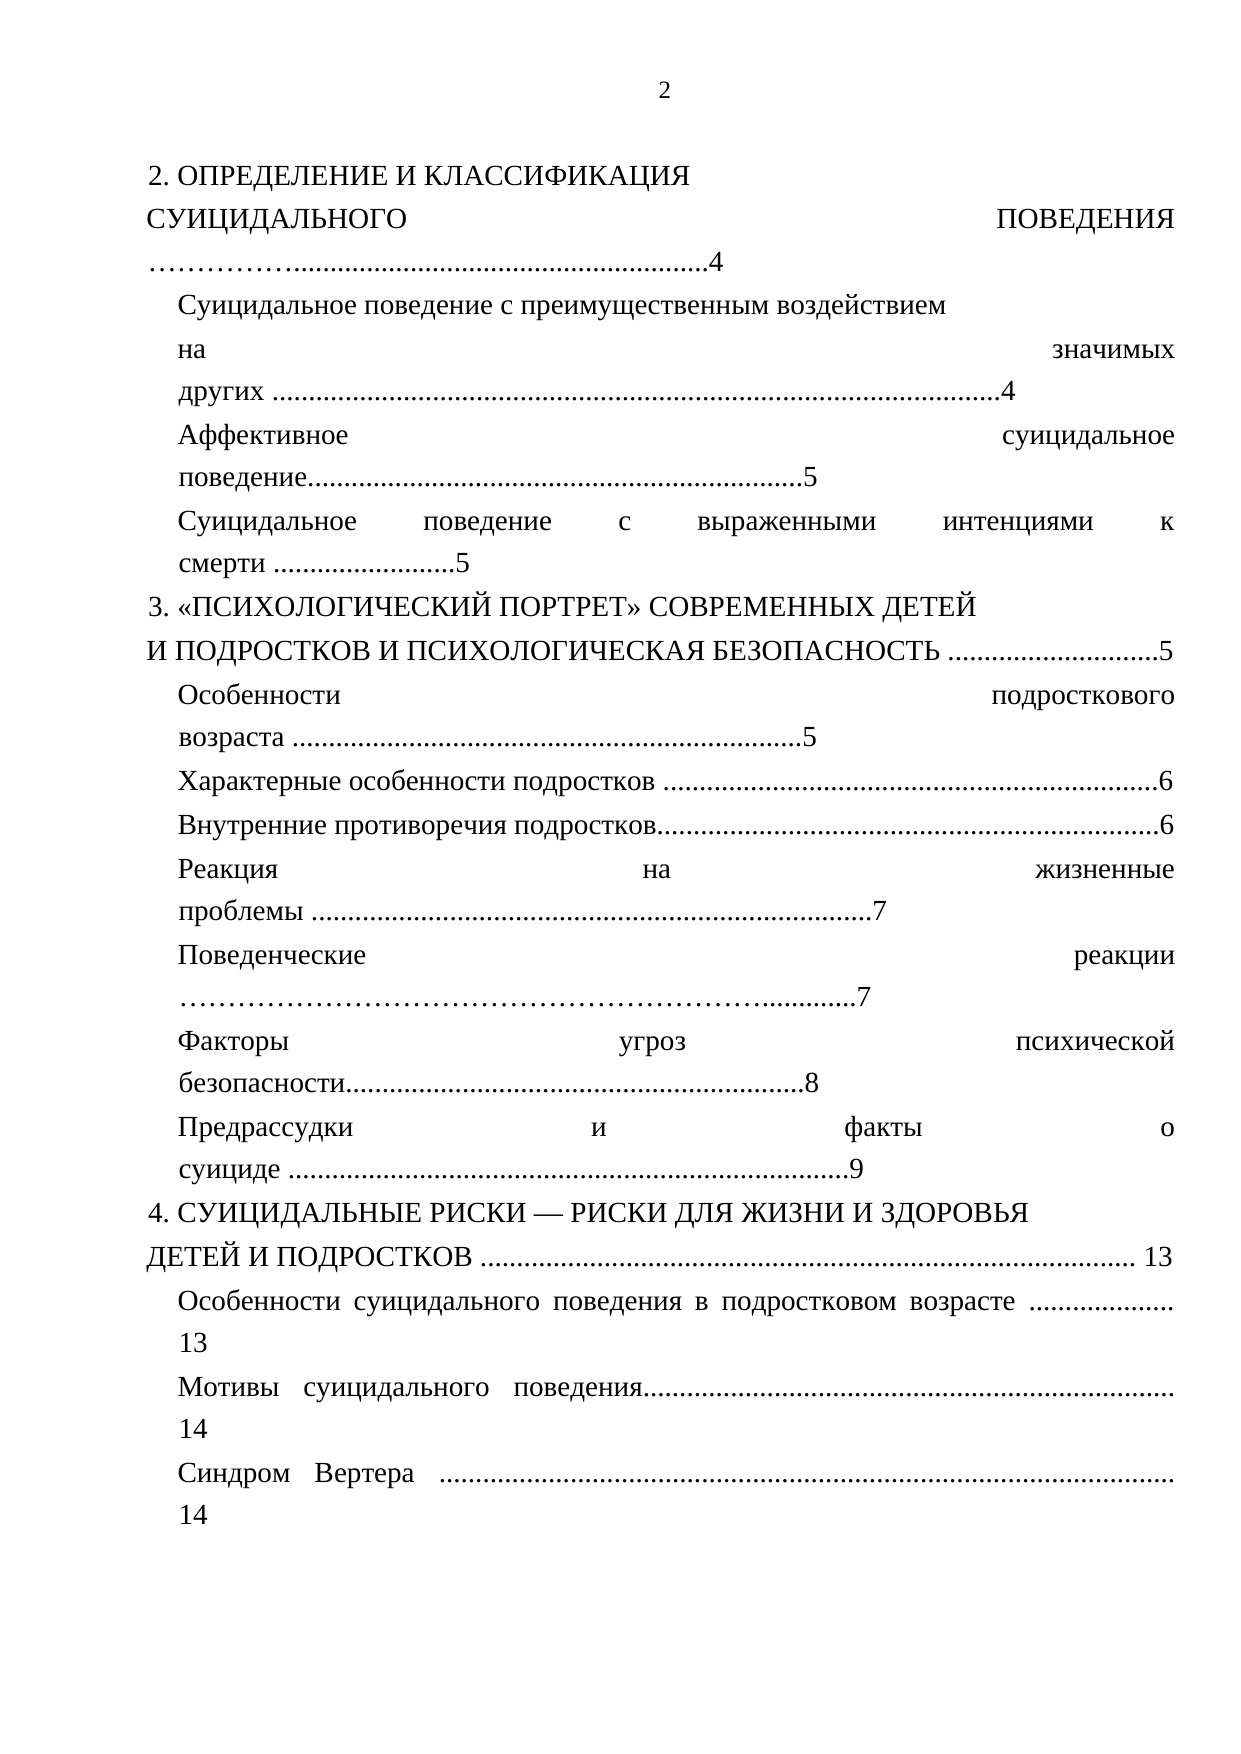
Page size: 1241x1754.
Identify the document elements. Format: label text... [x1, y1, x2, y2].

text Поведенческие реакции …………………………………………………….............7 [177, 937, 1175, 1013]
text ДЕТЕЙ И ПОДРОСТКОВ .......................................................................................... 13 [146, 1239, 1175, 1272]
text Реакция на жизненные проблемы .............................................................................7 [177, 851, 1175, 927]
text Суицидальное поведение с преимущественным воздействием [177, 287, 1175, 321]
text Особенности подросткового возраста ......................................................................5 [177, 677, 1175, 753]
text Факторы угроз психической безопасности...............................................................8 [177, 1023, 1175, 1099]
text СУИЦИДАЛЬНОГО ПОВЕДЕНИЯ …………….........................................................4 [146, 201, 1175, 277]
list СУИЦИДАЛЬНЫЕ РИСКИ — РИСКИ ДЛЯ ЖИЗНИ И ЗДОРОВЬЯ [148, 1195, 1175, 1229]
list ОПРЕДЕЛЕНИЕ И КЛАССИФИКАЦИЯ [148, 158, 1175, 191]
text И ПОДРОСТКОВ И ПСИХОЛОГИЧЕСКАЯ БЕЗОПАСНОСТЬ .............................5 [146, 633, 1175, 667]
text Аффективное суицидальное поведение....................................................................5 [177, 417, 1175, 493]
list «ПСИХОЛОГИЧЕСКИЙ ПОРТРЕТ» СОВРЕМЕННЫХ ДЕТЕЙ [148, 589, 1175, 623]
text Суицидальное поведение с выраженными интенциями к смерти .........................5 [177, 503, 1175, 579]
text Предрассудки и факты о суициде .............................................................................9 [177, 1109, 1175, 1185]
text на значимых других ....................................................................................................4 [177, 331, 1175, 407]
text Мотивы суицидального поведения......................................................................... 14 [177, 1369, 1175, 1444]
text Синдром Вертера ..................................................................................................... 14 [177, 1455, 1175, 1531]
text Характерные особенности подростков ....................................................................6 [177, 763, 1175, 797]
text Внутренние противоречия подростков.....................................................................6 [177, 807, 1175, 841]
text Особенности суицидального поведения в подростковом возрасте .................... 13 [177, 1283, 1175, 1358]
